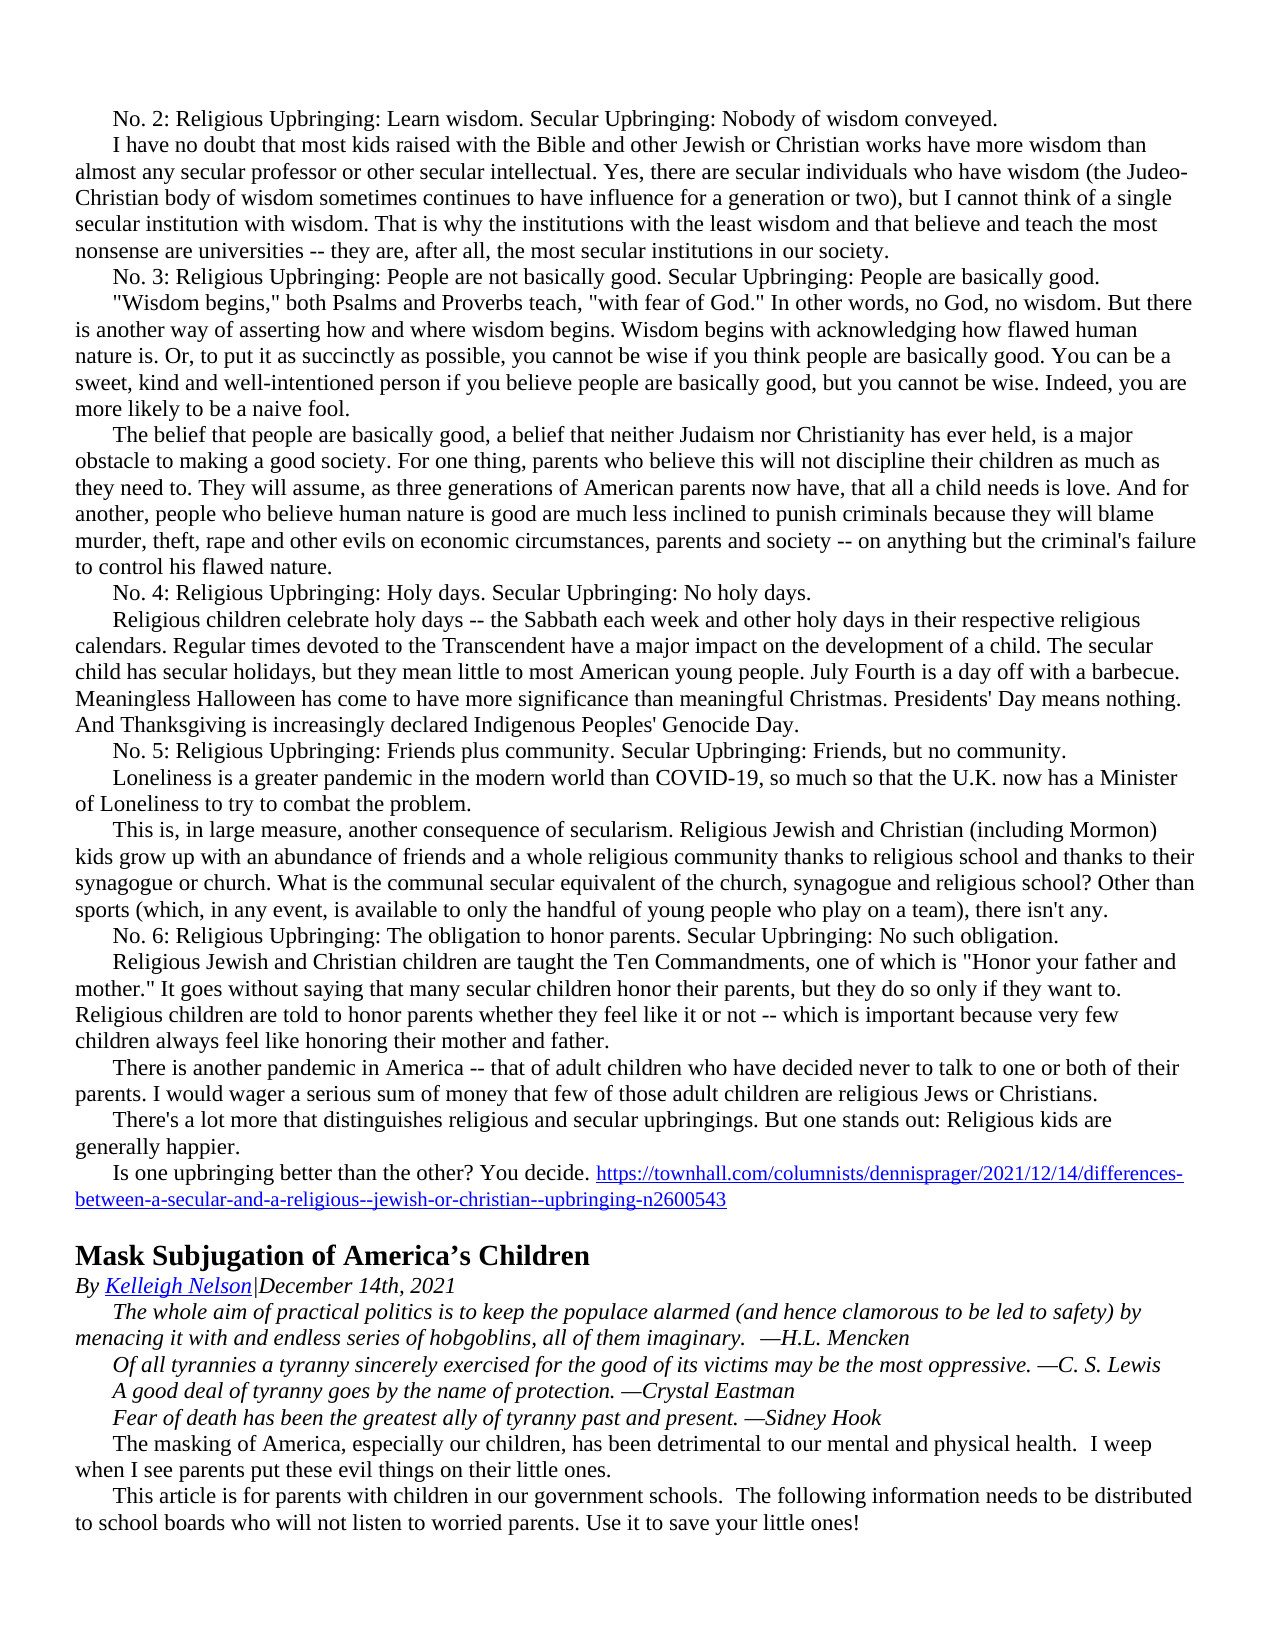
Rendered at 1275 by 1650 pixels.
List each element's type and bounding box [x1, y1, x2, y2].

text [75, 1238, 1200, 1535]
text [75, 105, 1200, 1238]
